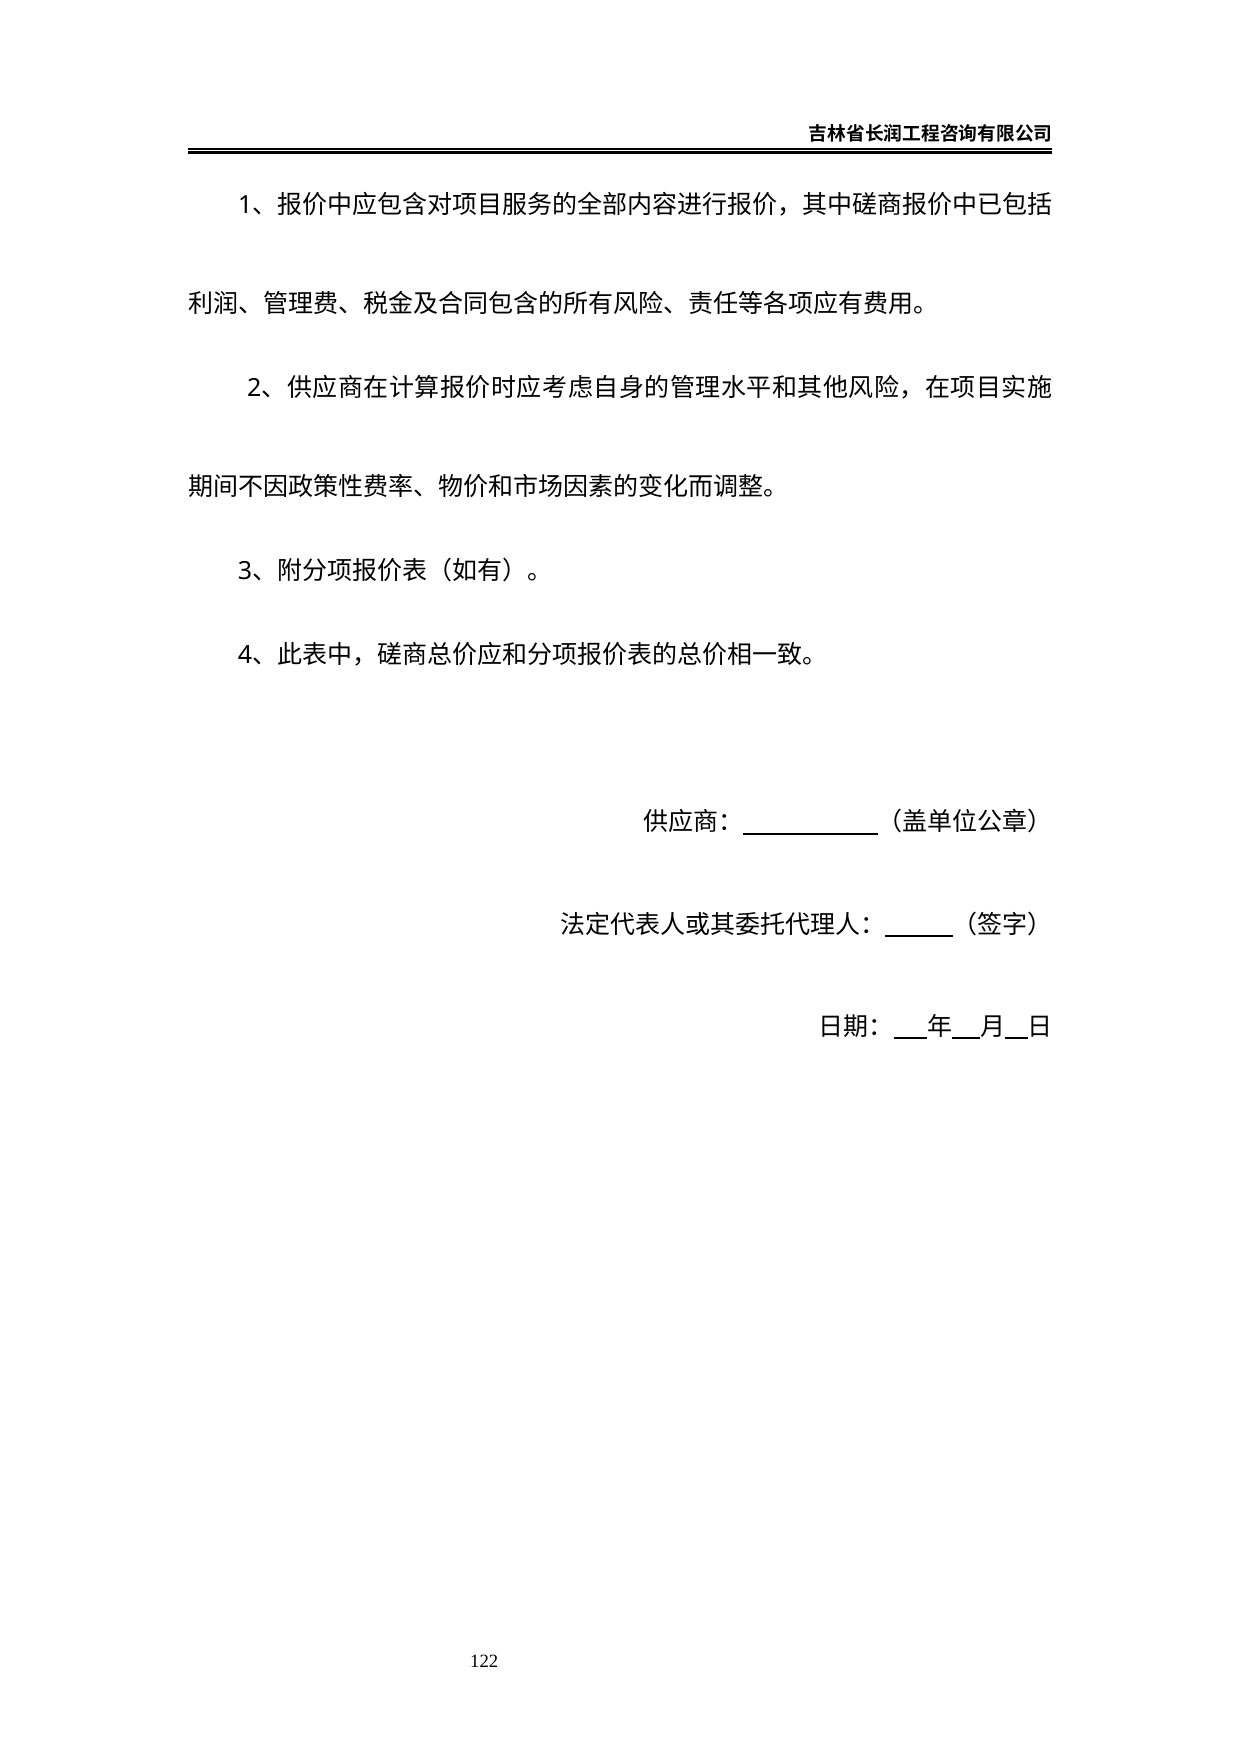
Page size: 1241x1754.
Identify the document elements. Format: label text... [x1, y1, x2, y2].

text 法定代表人或其委托代理人： （签字） [188, 889, 1052, 955]
text 2、供应商在计算报价时应考虑自身的管理水平和其他风险，在项目实施期间不因政策性费率、物价和市场因素的变化而调整。 [188, 352, 1052, 517]
text 4、此表中，磋商总价应和分项报价表的总价相一致。 [238, 620, 1052, 686]
text 日期： 年 月 日 [188, 992, 1052, 1058]
text 1、报价中应包含对项目服务的全部内容进行报价，其中磋商报价中已包括利润、管理费、税金及合同包含的所有风险、责任等各项应有费用。 [188, 169, 1052, 334]
text 供应商： （盖单位公章） [188, 787, 1052, 853]
text 3、附分项报价表（如有）。 [238, 536, 1052, 602]
